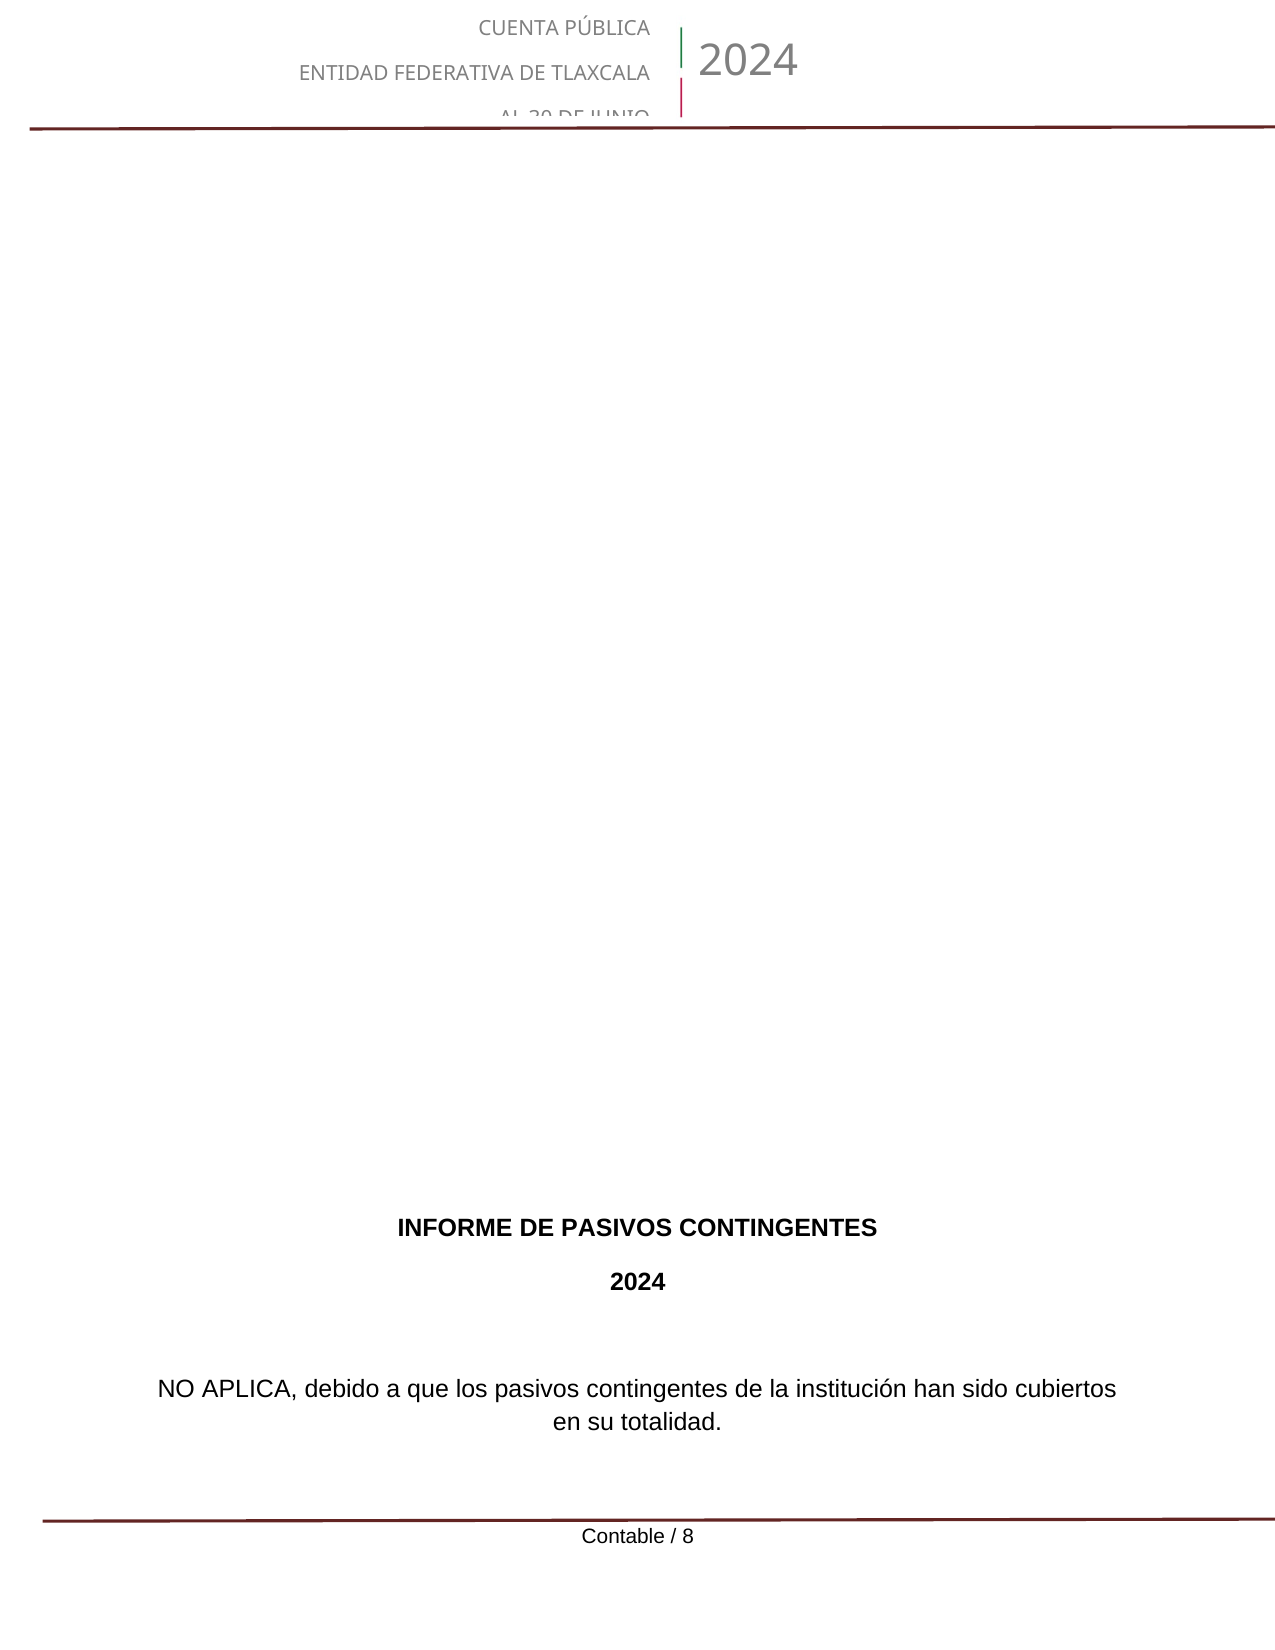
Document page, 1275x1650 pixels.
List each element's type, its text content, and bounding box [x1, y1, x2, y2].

text INFORME DE PASIVOS CONTINGENTES [150, 1213, 1125, 1242]
text NO APLICA, debido a que los pasivos contingentes de la institución han sido cubiertos en su totalidad. [150, 1374, 1125, 1436]
text 2024 [150, 1267, 1125, 1295]
picture [675, 15, 691, 123]
